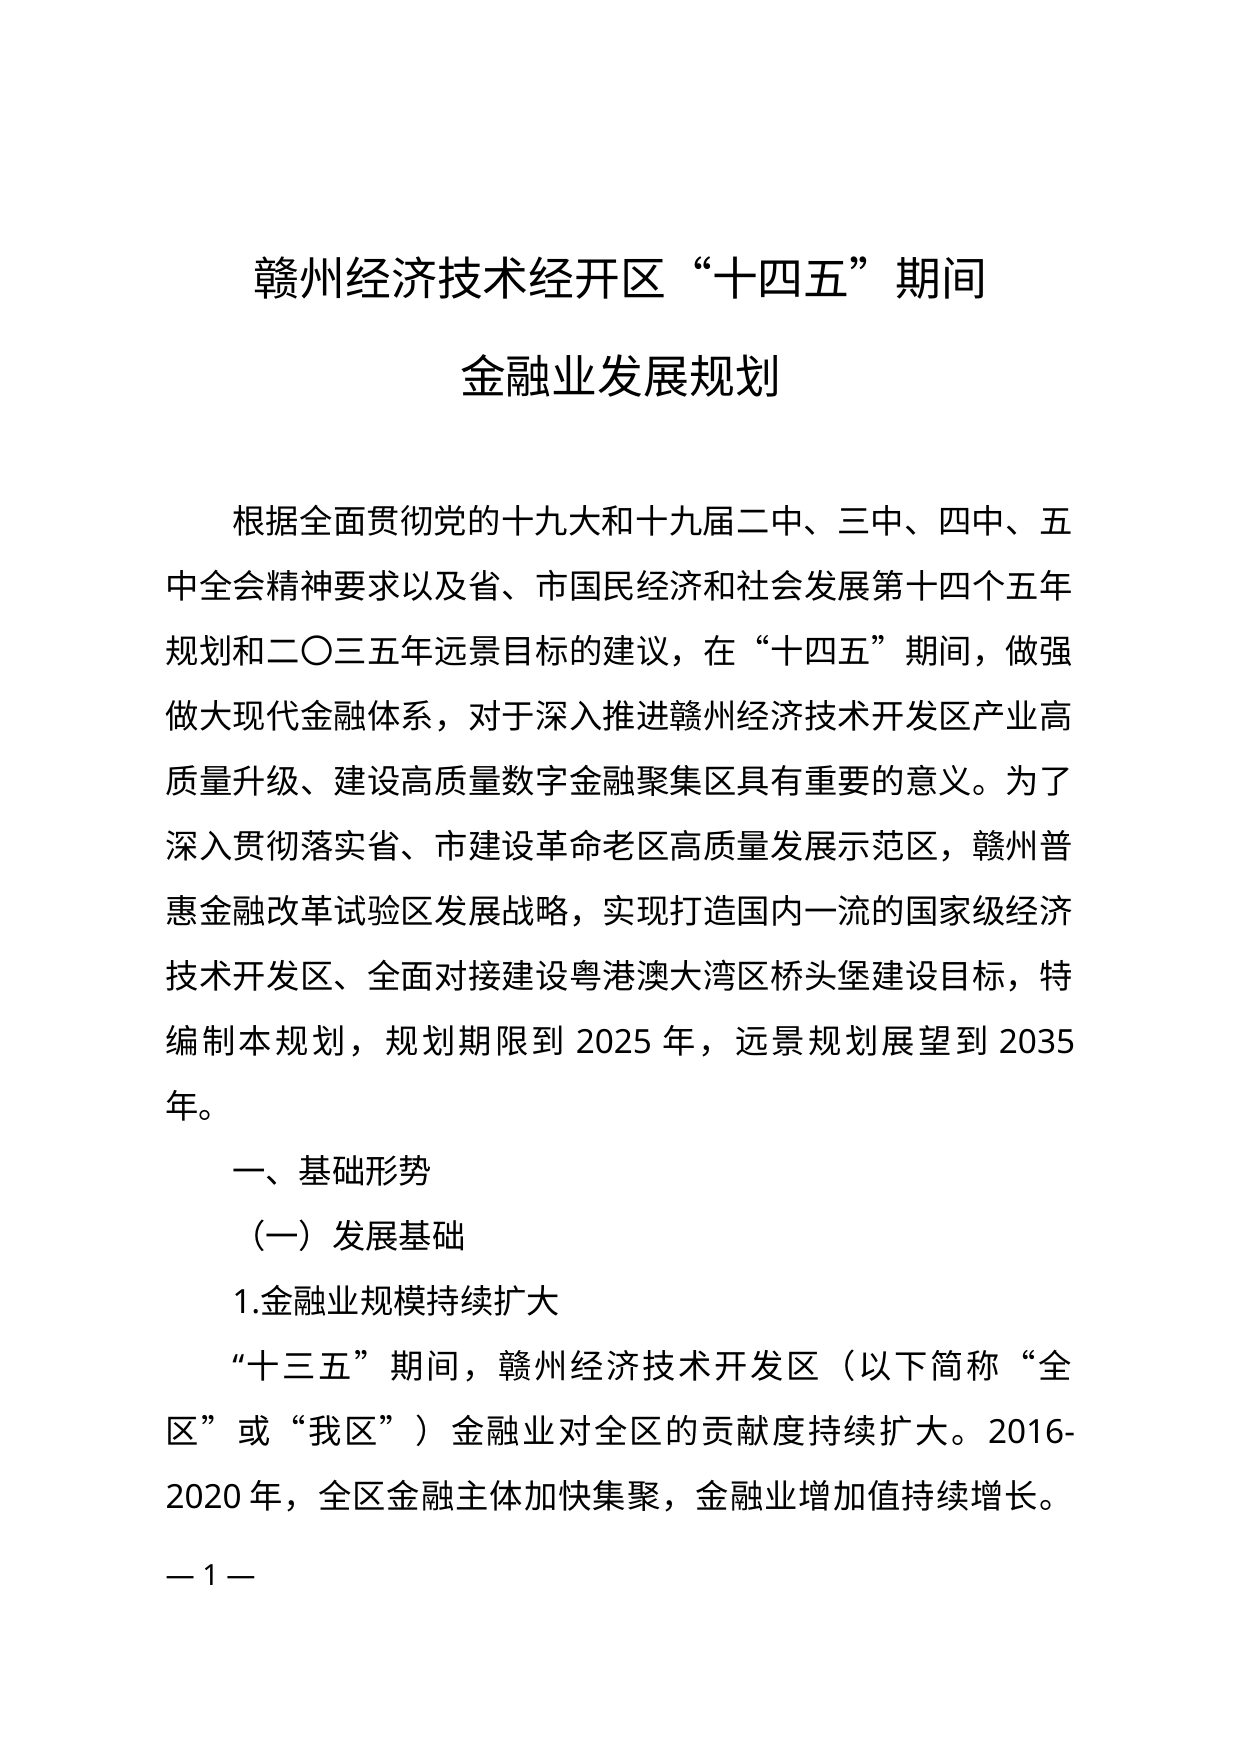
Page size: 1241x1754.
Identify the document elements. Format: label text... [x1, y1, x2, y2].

text 赣州经济技术经开区“十四五”期间 [165, 227, 1075, 324]
text 根据全面贯彻党的十九大和十九届二中、三中、四中、五中全会精神要求以及省、市国民经济和社会发展第十四个五年规划和二〇三五年远景目标的建议，在“十四五”期间，做强做大现代金融体系，对于深入推进赣州经济技术开发区产业高质量升级、建设高质量数字金融聚集区具有重要的意义。为了深入贯彻落实省、市建设革命老区高质量发展示范区，赣州普惠金融改革试验区发展战略，实现打造国内一流的国家级经济技术开发区、全面对接建设粤港澳大湾区桥头堡建设目标，特编制本规划，规划期限到2025年，远景规划展望到2035年。 [165, 487, 1075, 1137]
subtitle 1.金融业规模持续扩大 [165, 1267, 1075, 1332]
subtitle 一、基础形势 [165, 1137, 1075, 1202]
text 金融业发展规划 [165, 324, 1075, 422]
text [165, 1332, 1075, 1527]
subtitle （一）发展基础 [165, 1202, 1075, 1267]
